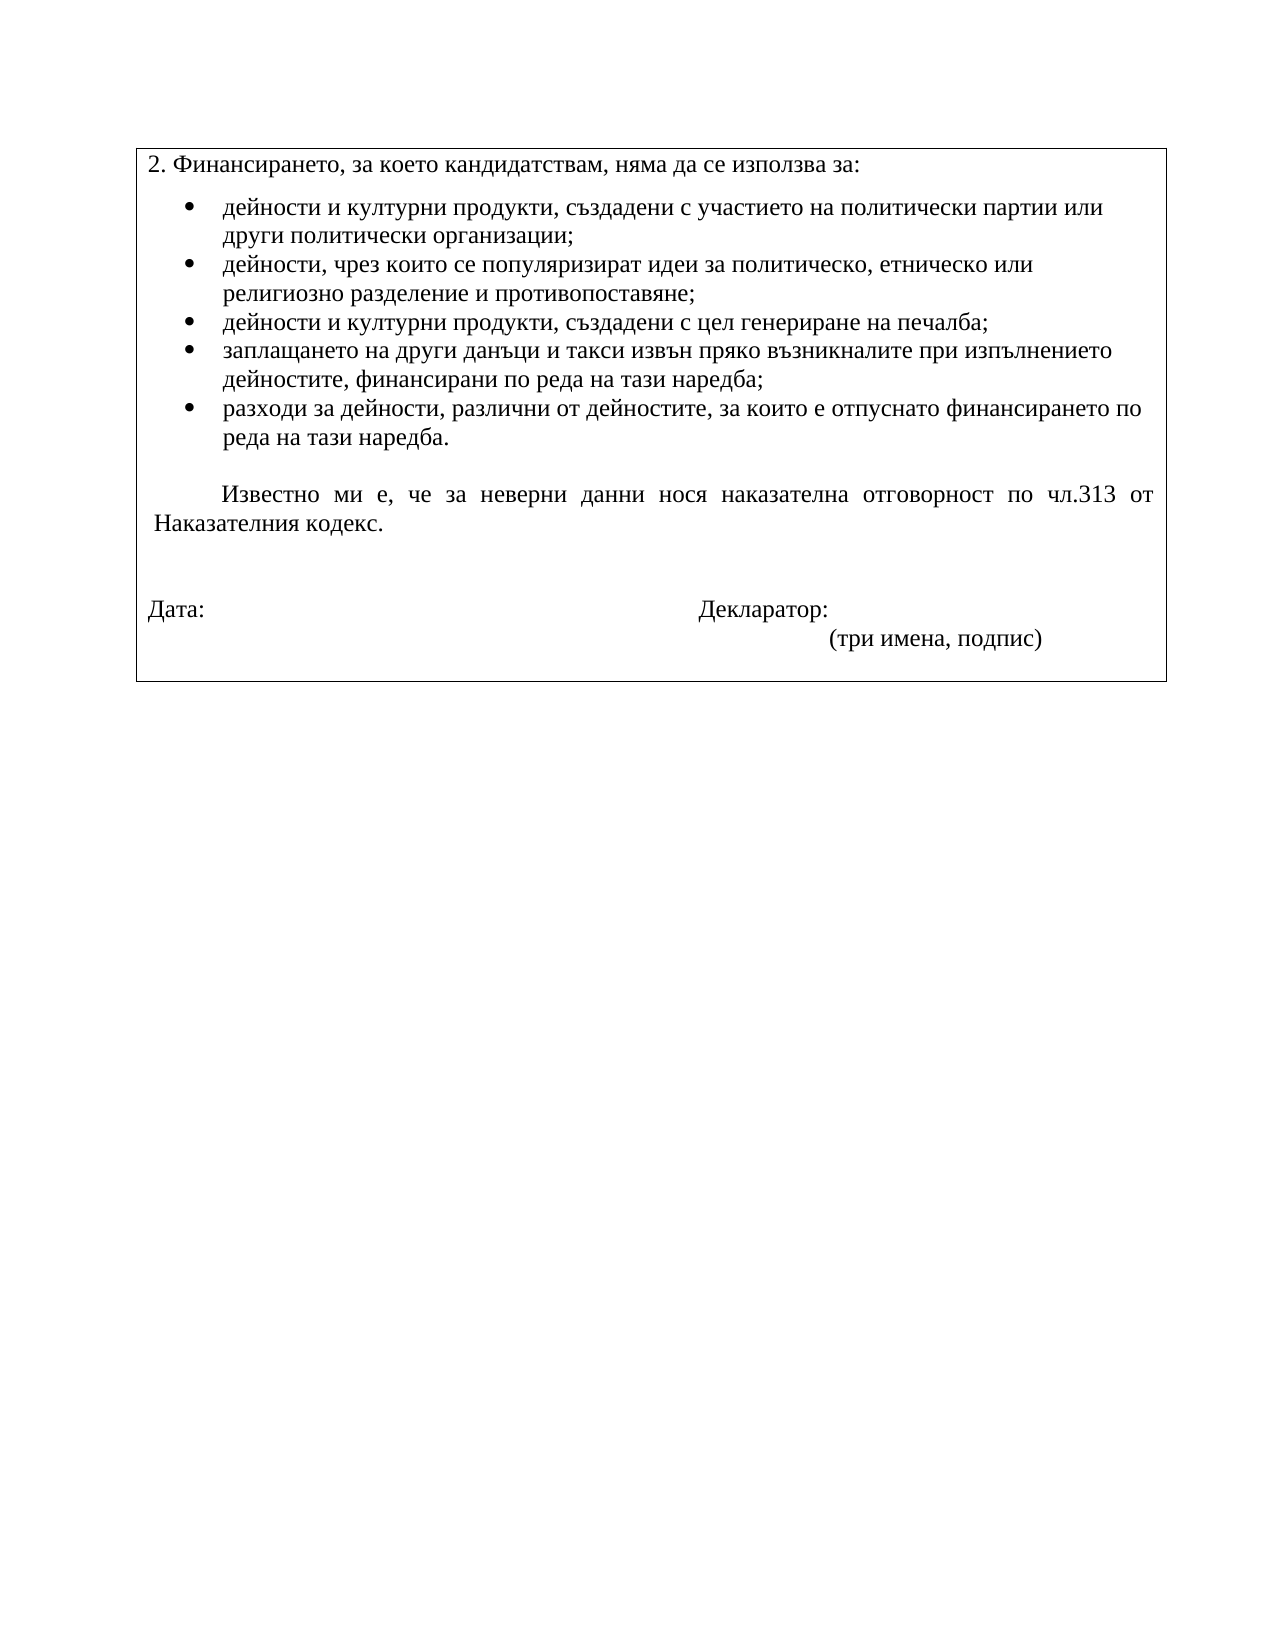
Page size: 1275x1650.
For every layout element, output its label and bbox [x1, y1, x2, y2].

table_cell [137, 149, 1166, 681]
